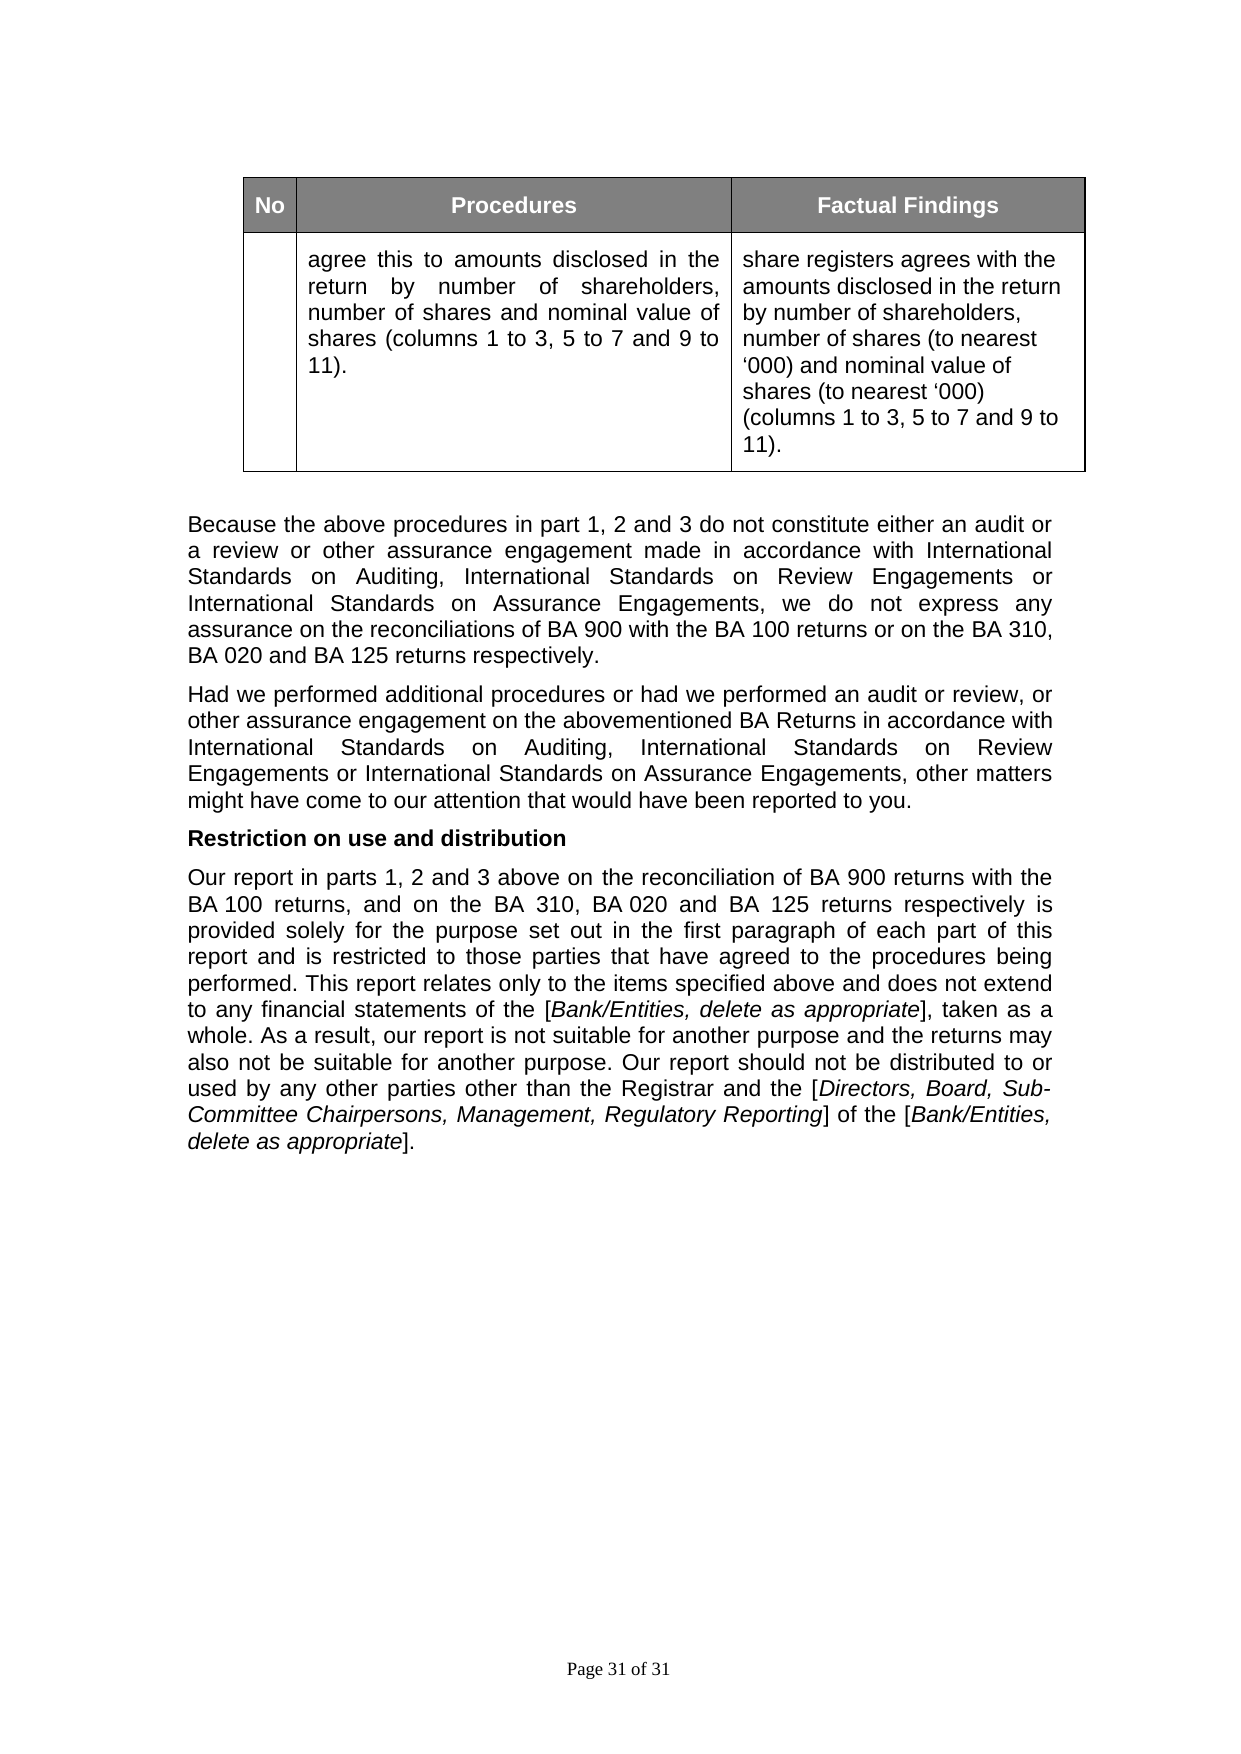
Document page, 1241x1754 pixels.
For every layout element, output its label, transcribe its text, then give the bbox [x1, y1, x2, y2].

table_header No [244, 178, 296, 232]
table_header Factual Findings [732, 178, 1084, 232]
text Restriction on use and distribution [187, 825, 1053, 852]
text Had we performed additional procedures or had we performed an audit or review, or other assurance engagement on the abovementioned BA Returns in accordance with International Standards on Auditing, International Standards on Review Engagements or International Standards on Assurance Engagements, other matters might have come to our attention that would have been reported to you. [187, 681, 1053, 813]
text Because the above procedures in part 1, 2 and 3 do not constitute either an audit or a review or other assurance engagement made in accordance with International Standards on Auditing, International Standards on Review Engagements or International Standards on Assurance Engagements, we do not express any assurance on the reconciliations of BA 900 with the BA 100 returns or on the BA 310, BA 020 and BA 125 returns respectively. [187, 511, 1053, 669]
text Our report in parts 1, 2 and 3 above on the reconciliation of BA 900 returns with the BA 100 returns, and on the BA 310, BA 020 and BA 125 returns respectively is provided solely for the purpose set out in the first paragraph of each part of this report and is restricted to those parties that have agreed to the procedures being performed. This report relates only to the items specified above and does not extend to any financial statements of the [Bank/Entities, delete as appropriate], taken as a whole. As a result, our report is not suitable for another purpose and the returns may also not be suitable for another purpose. Our report should not be distributed to or used by any other parties other than the Registrar and the [Directors, Board, Sub-Committee Chairpersons, Management, Regulatory Reporting] of the [Bank/Entities, delete as appropriate]. [187, 864, 1053, 1154]
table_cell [297, 233, 731, 471]
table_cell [732, 233, 1084, 471]
table_cell 3. [244, 233, 296, 471]
table_header Procedures [297, 178, 731, 232]
